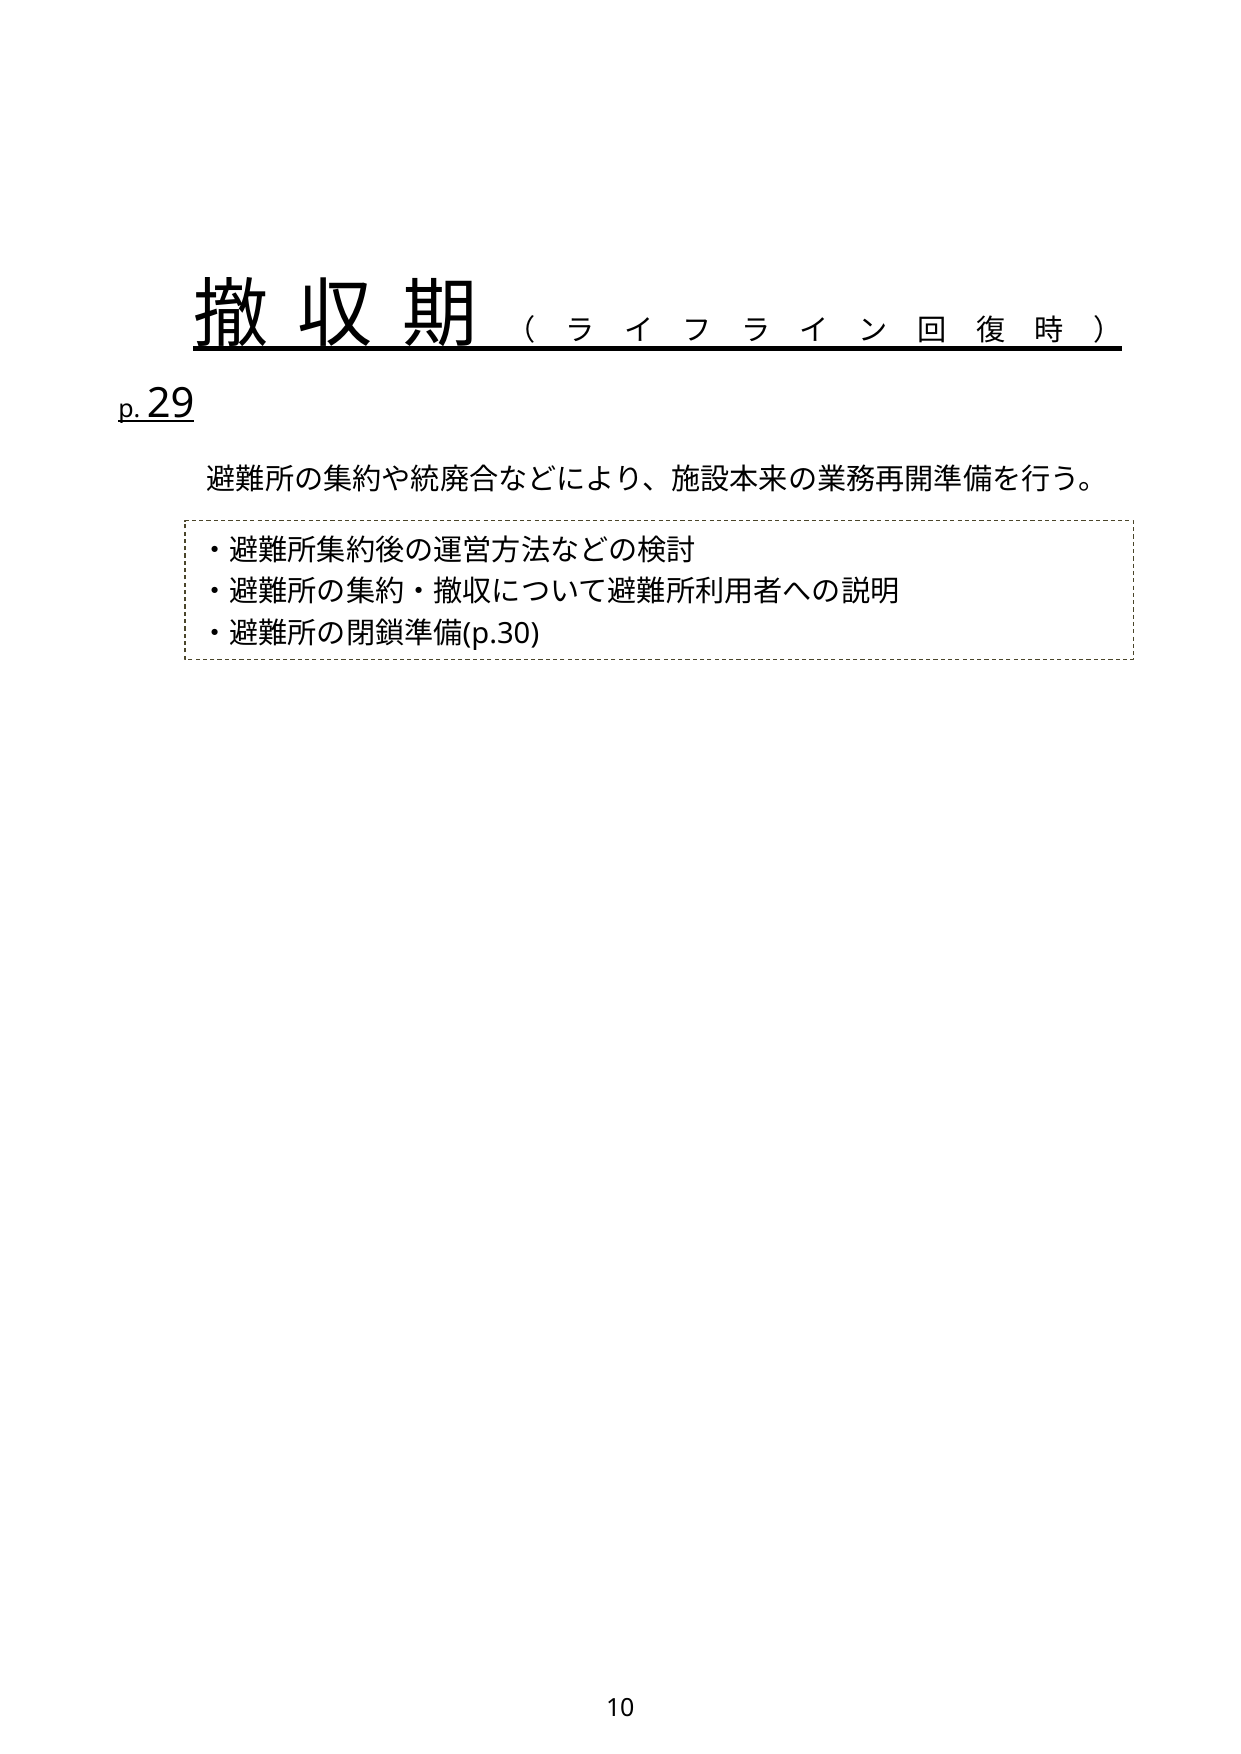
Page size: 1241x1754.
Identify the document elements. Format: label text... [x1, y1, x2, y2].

text 避難所の集約や統廃合などにより、施設本来の業務再開準備を行う。 [177, 439, 1122, 514]
text 撤収期（ライフライン回復時） p. 29 [118, 251, 1122, 439]
